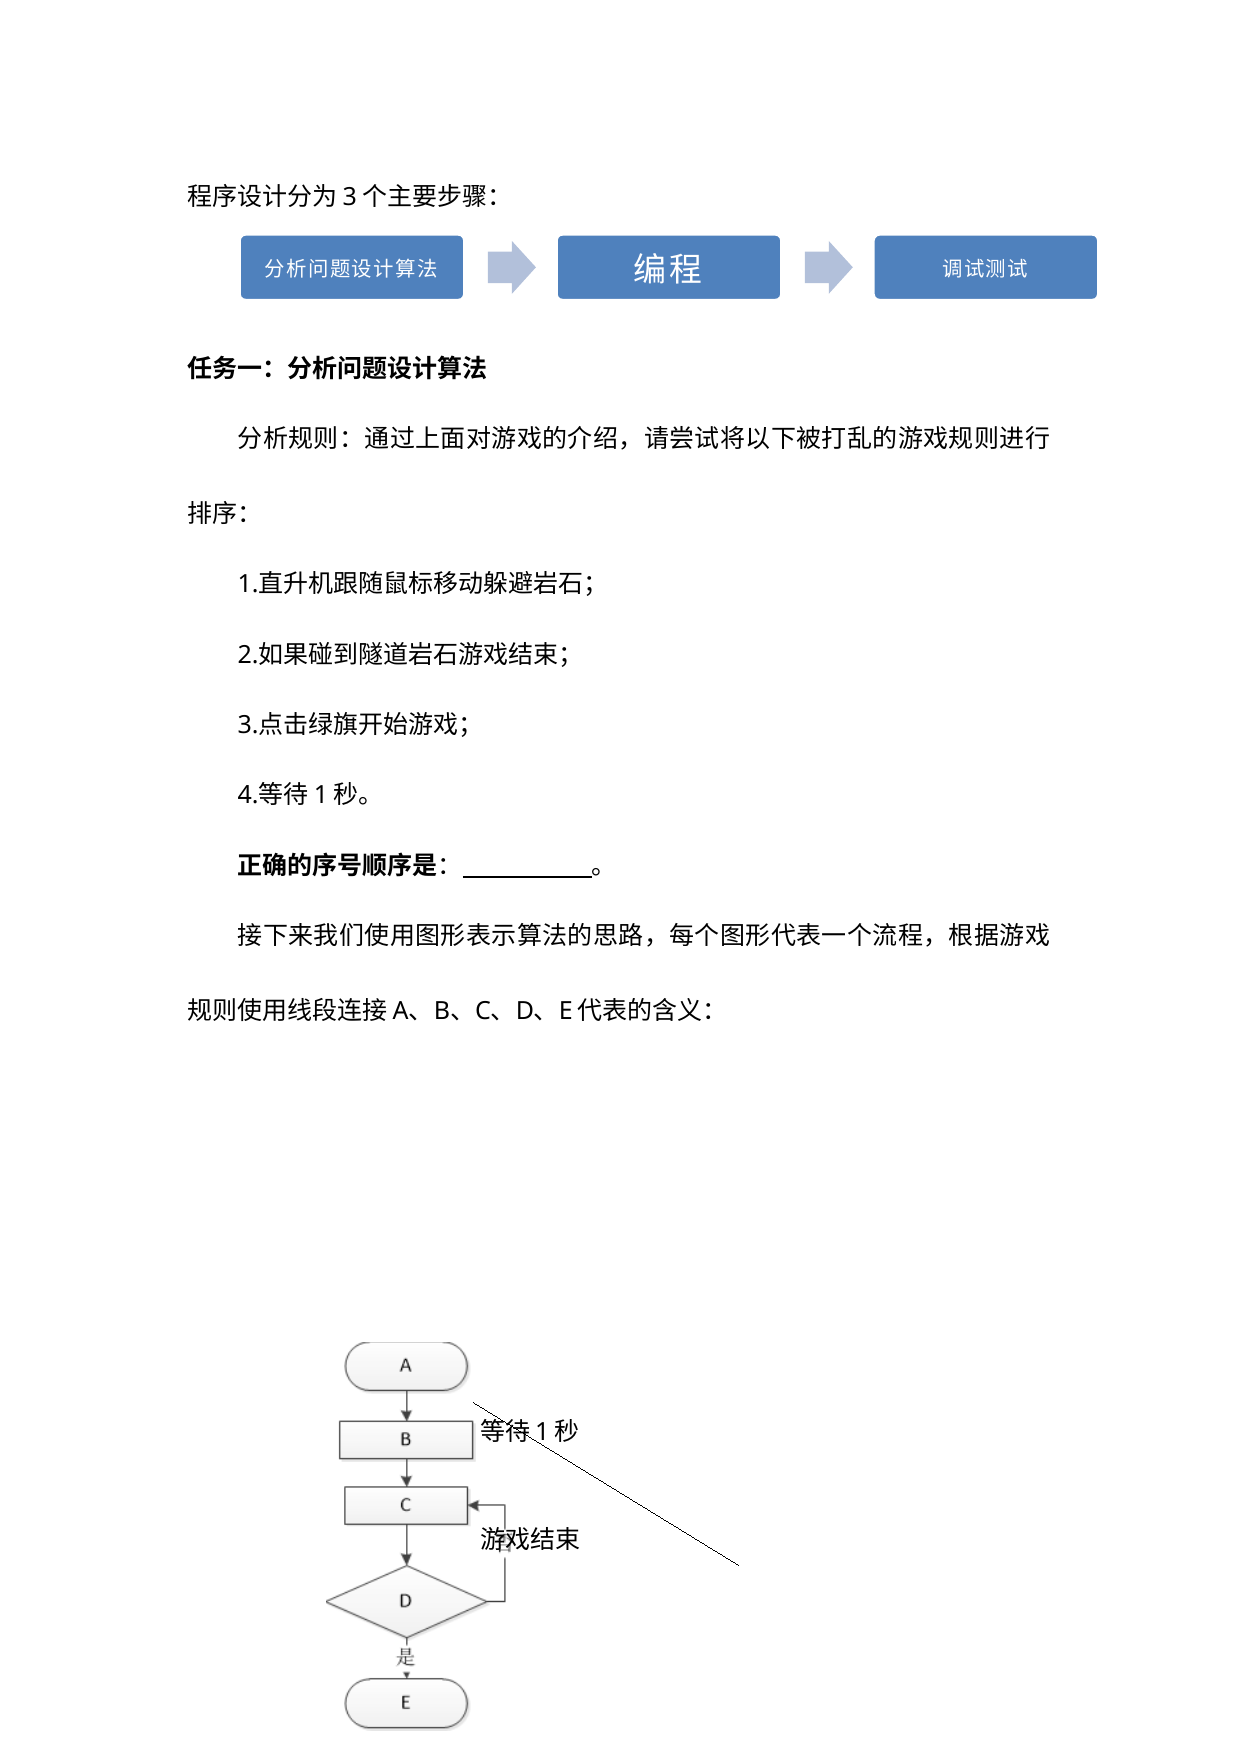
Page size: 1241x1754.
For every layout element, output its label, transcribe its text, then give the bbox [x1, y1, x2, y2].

text 接下来我们使用图形表示算法的思路，每个图形代表一个流程，根据游戏规则使用线段连接A、B、C、D、E代表的含义： [187, 901, 1053, 1041]
text 分析规则：通过上面对游戏的介绍，请尝试将以下被打乱的游戏规则进行排序： [187, 404, 1053, 544]
picture [326, 1342, 516, 1397]
text 正确的序号顺序是： 。 [187, 831, 1053, 896]
text 程序设计分为3个主要步骤： [187, 162, 1053, 227]
picture [326, 1570, 516, 1731]
text 游戏结束 [187, 1505, 1053, 1570]
text 1.直升机跟随鼠标移动躲避岩石； [187, 549, 1053, 614]
text 任务一：分析问题设计算法 [187, 334, 1053, 399]
text 等待1秒 [187, 1397, 1053, 1462]
text 3.点击绿旗开始游戏； [187, 690, 1053, 755]
picture [326, 1462, 516, 1505]
text 2.如果碰到隧道岩石游戏结束； [187, 620, 1053, 685]
text 4.等待1秒。 [187, 761, 1053, 826]
